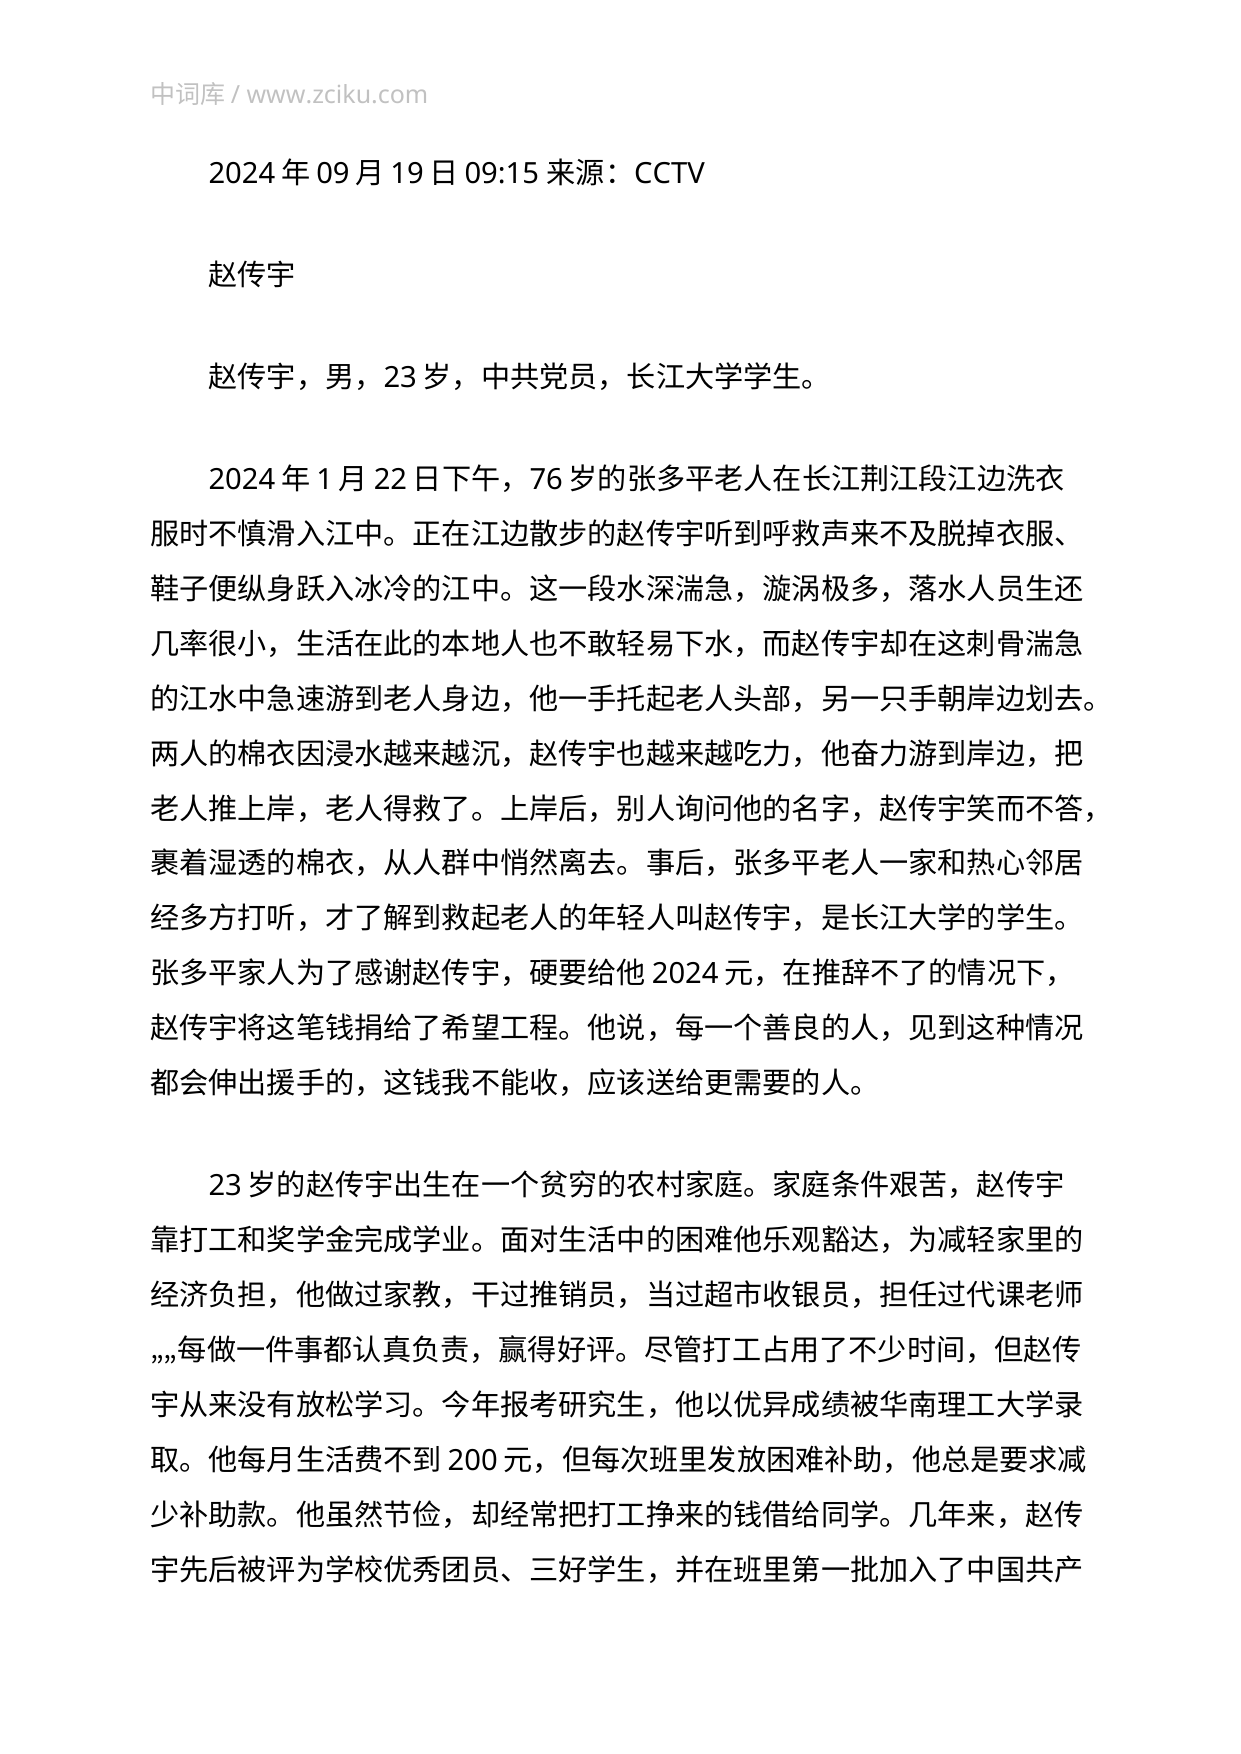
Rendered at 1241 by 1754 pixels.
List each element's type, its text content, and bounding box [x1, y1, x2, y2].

text 赵传宇，男，23岁，中共党员，长江大学学生。 [150, 354, 1090, 396]
text 2024年1月22日下午，76岁的张多平老人在长江荆江段江边洗衣服时不慎滑入江中。正在江边散步的赵传宇听到呼救声来不及脱掉衣服、鞋子便纵身跃入冰冷的江中。这一段水深湍急，漩涡极多，落水人员生还几率很小，生活在此的本地人也不敢轻易下水，而赵传宇却在这刺骨湍急的江水中急速游到老人身边，他一手托起老人头部，另一只手朝岸边划去。两人的棉衣因浸水越来越沉，赵传宇也越来越吃力，他奋力游到岸边，把老人推上岸，老人得救了。上岸后，别人询问他的名字，赵传宇笑而不答，裹着湿透的棉衣，从人群中悄然离去。事后，张多平老人一家和热心邻居经多方打听，才了解到救起老人的年轻人叫赵传宇，是长江大学的学生。张多平家人为了感谢赵传宇，硬要给他2024元，在推辞不了的情况下，赵传宇将这笔钱捐给了希望工程。他说，每一个善良的人，见到这种情况都会伸出援手的，这钱我不能收，应该送给更需要的人。 [150, 456, 1090, 1102]
text 2024年09月19日09:15 来源：CCTV [150, 150, 1090, 192]
text 赵传宇 [150, 252, 1090, 294]
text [150, 1162, 1090, 1588]
